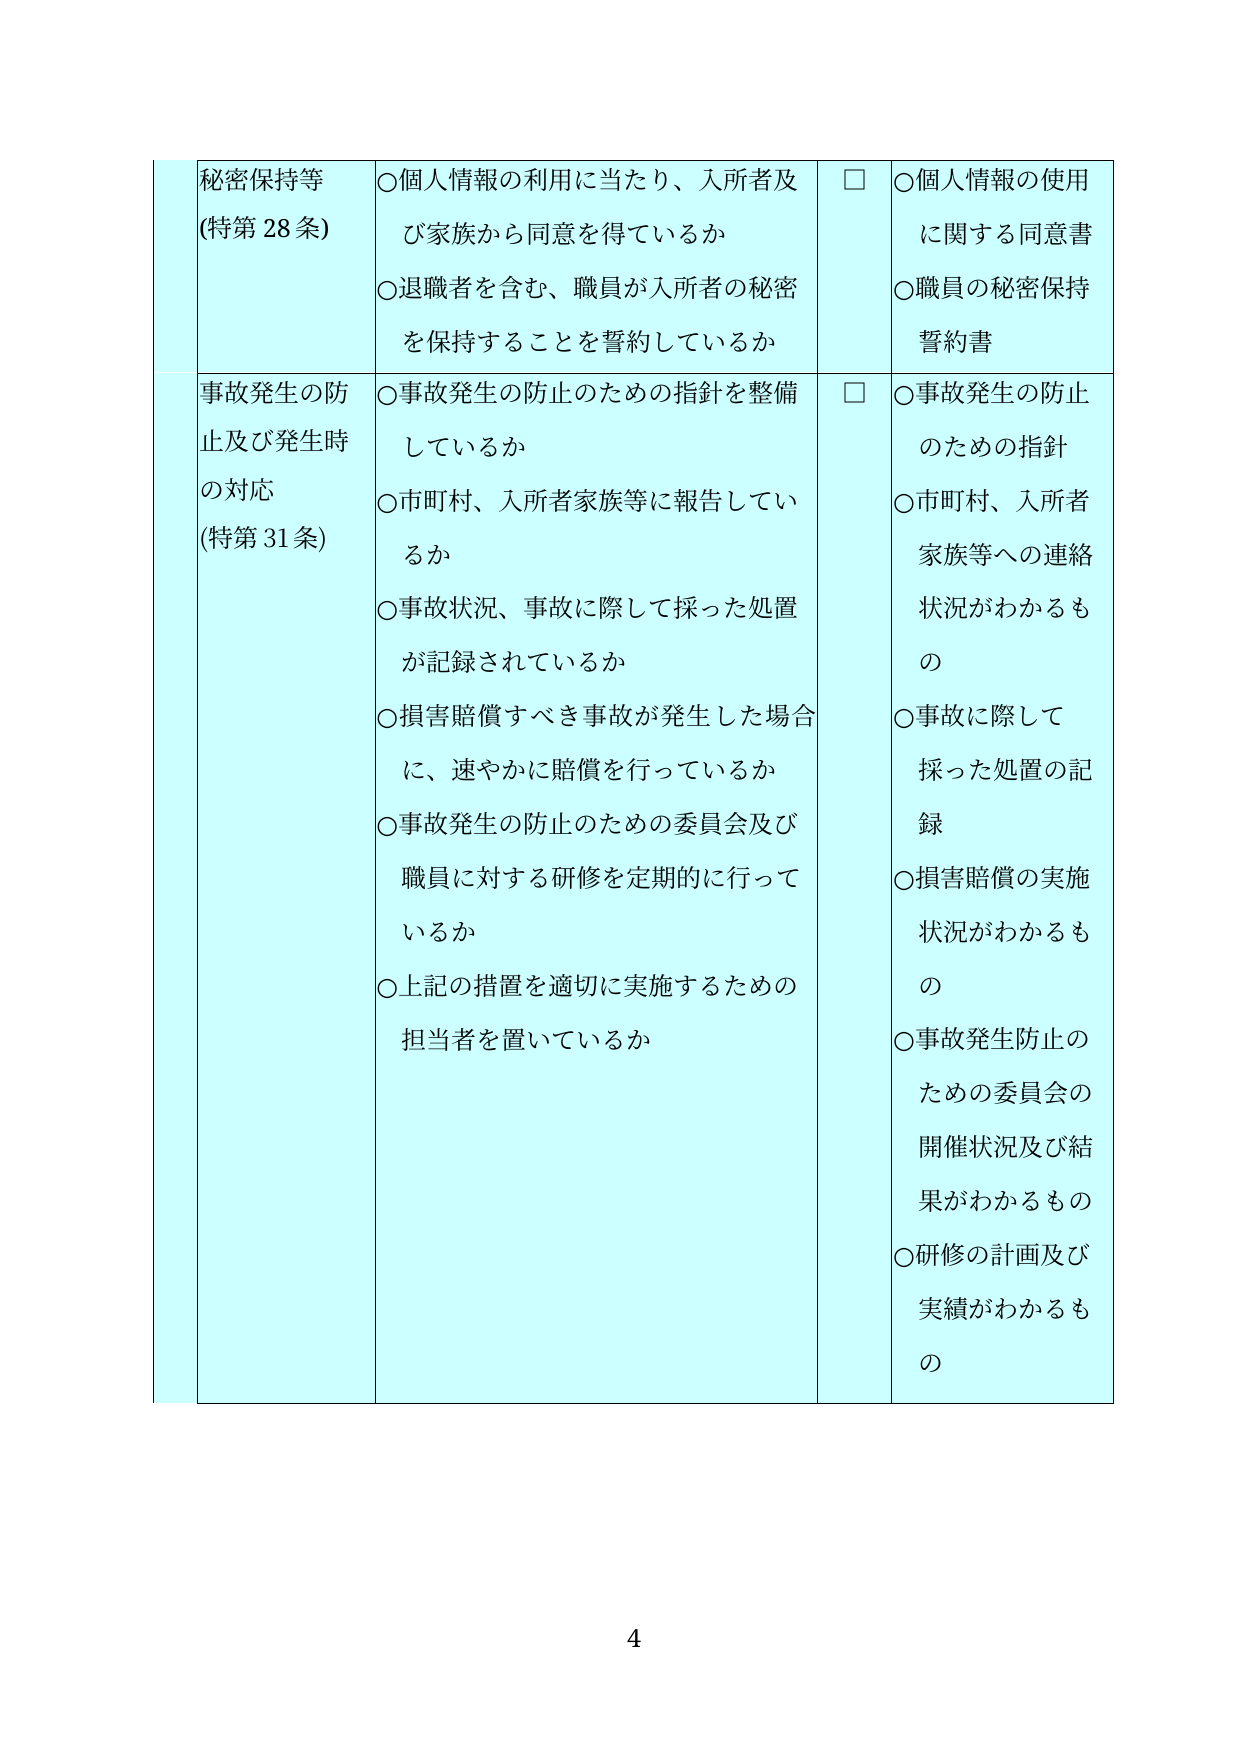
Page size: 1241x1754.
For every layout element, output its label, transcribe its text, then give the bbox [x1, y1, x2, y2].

table_cell [154, 373, 197, 1403]
table_cell 秘密保持等 (特第28条) [198, 161, 375, 372]
table_cell ○事故発生の防止のための指針を整備しているか ○市町村、入所者家族等に報告しているか ○事故状況、事故に際して採った処置が記録されているか ○損害賠償すべき事故が発生した場合に、速やかに賠償を行っているか ○事故発生の防止のための委員会及び職員に対する研修を定期的に行っているか ○上記の措置を適切に実施するための担当者を置いているか [376, 374, 817, 1403]
table_cell ○事故発生の防止のための指針 ○市町村、入所者家族等への連絡状況がわかるもの ○事故に際して採った処置の記録 ○損害賠償の実施状況がわかるもの ○事故発生防止のための委員会の開催状況及び結果がわかるもの ○研修の計画及び実績がわかるもの ○担当者を置いていることがわかるもの [892, 374, 1113, 1403]
table_cell 事故発生の防 止及び発生時 の対応 (特第31条) [198, 374, 375, 1403]
table_cell ○個人情報の利用に当たり、入所者及び家族から同意を得ているか ○退職者を含む、職員が入所者の秘密を保持することを誓約しているか [376, 161, 817, 372]
table_cell [154, 160, 197, 372]
table_cell ○個人情報の使用に関する同意書 ○職員の秘密保持誓約書 [892, 161, 1113, 372]
table_cell □ [818, 161, 891, 372]
table_cell □ [818, 374, 891, 1403]
